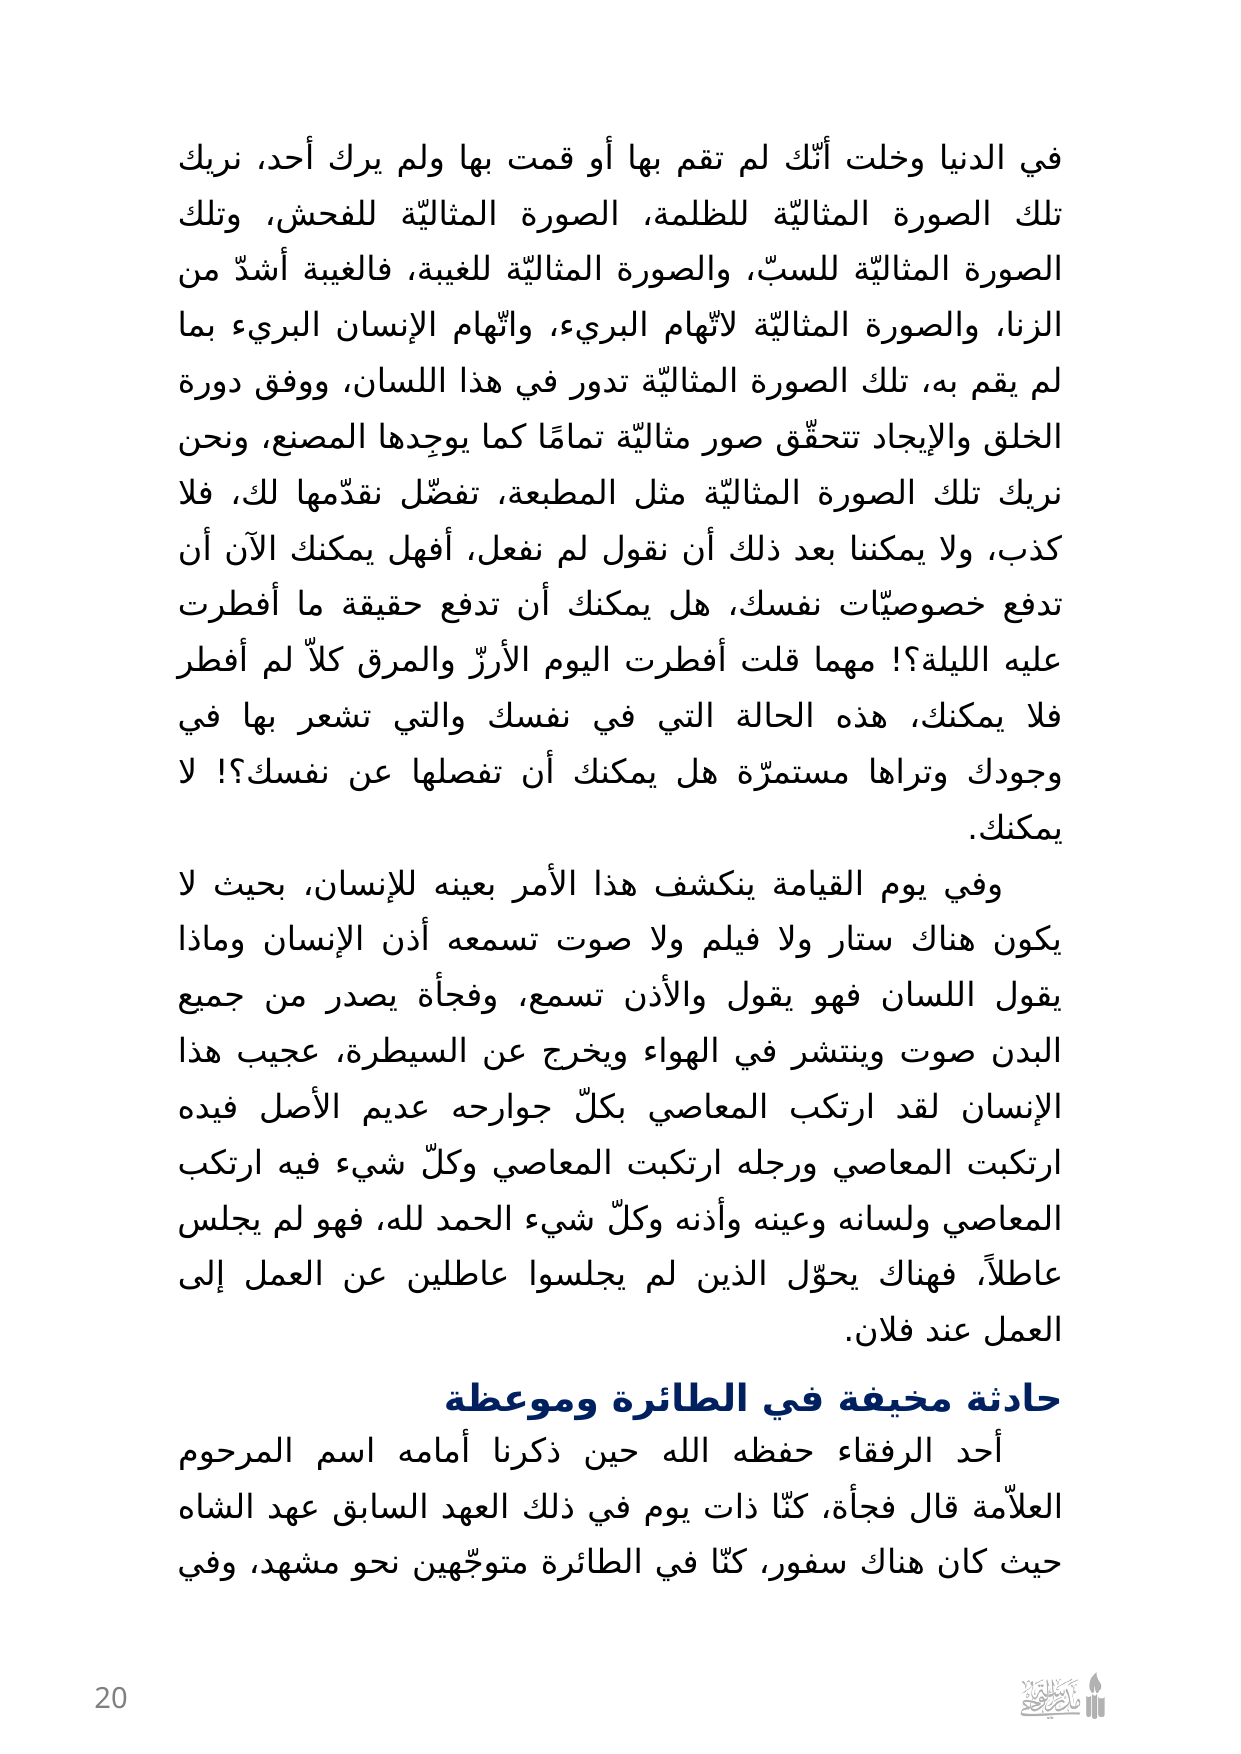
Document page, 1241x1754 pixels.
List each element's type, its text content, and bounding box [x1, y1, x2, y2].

picture [1020, 1672, 1105, 1719]
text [177, 1429, 1063, 1596]
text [177, 136, 1063, 862]
text وفي يوم القيامة ينكشف هذا الأمر بعينه للإنسان، بحيث لا يكون هناك ستار ولا فيلم ولا صوت تسمعه أذن الإنسان وماذا يقول اللسان فهو يقول والأذن تسمع، وفجأة يصدر من جميع البدن صوت وينتشر في الهواء ويخرج عن السيطرة، عجيب هذا الإنسان لقد ارتكب المعاصي بكلّ جوارحه عديم الأصل فيده ارتكبت المعاصي ورجله ارتكبت المعاصي وكلّ شيء فيه ارتكب المعاصي ولسانه وعينه وأذنه وكلّ شيء الحمد لله، فهو لم يجلس عاطلاً، فهناك يحوّل الذين لم يجلسوا عاطلين عن العمل إلى العمل عند فلان. [177, 862, 1063, 1364]
title حادثة مخيفة في الطائرة وموعظة [177, 1377, 1063, 1420]
